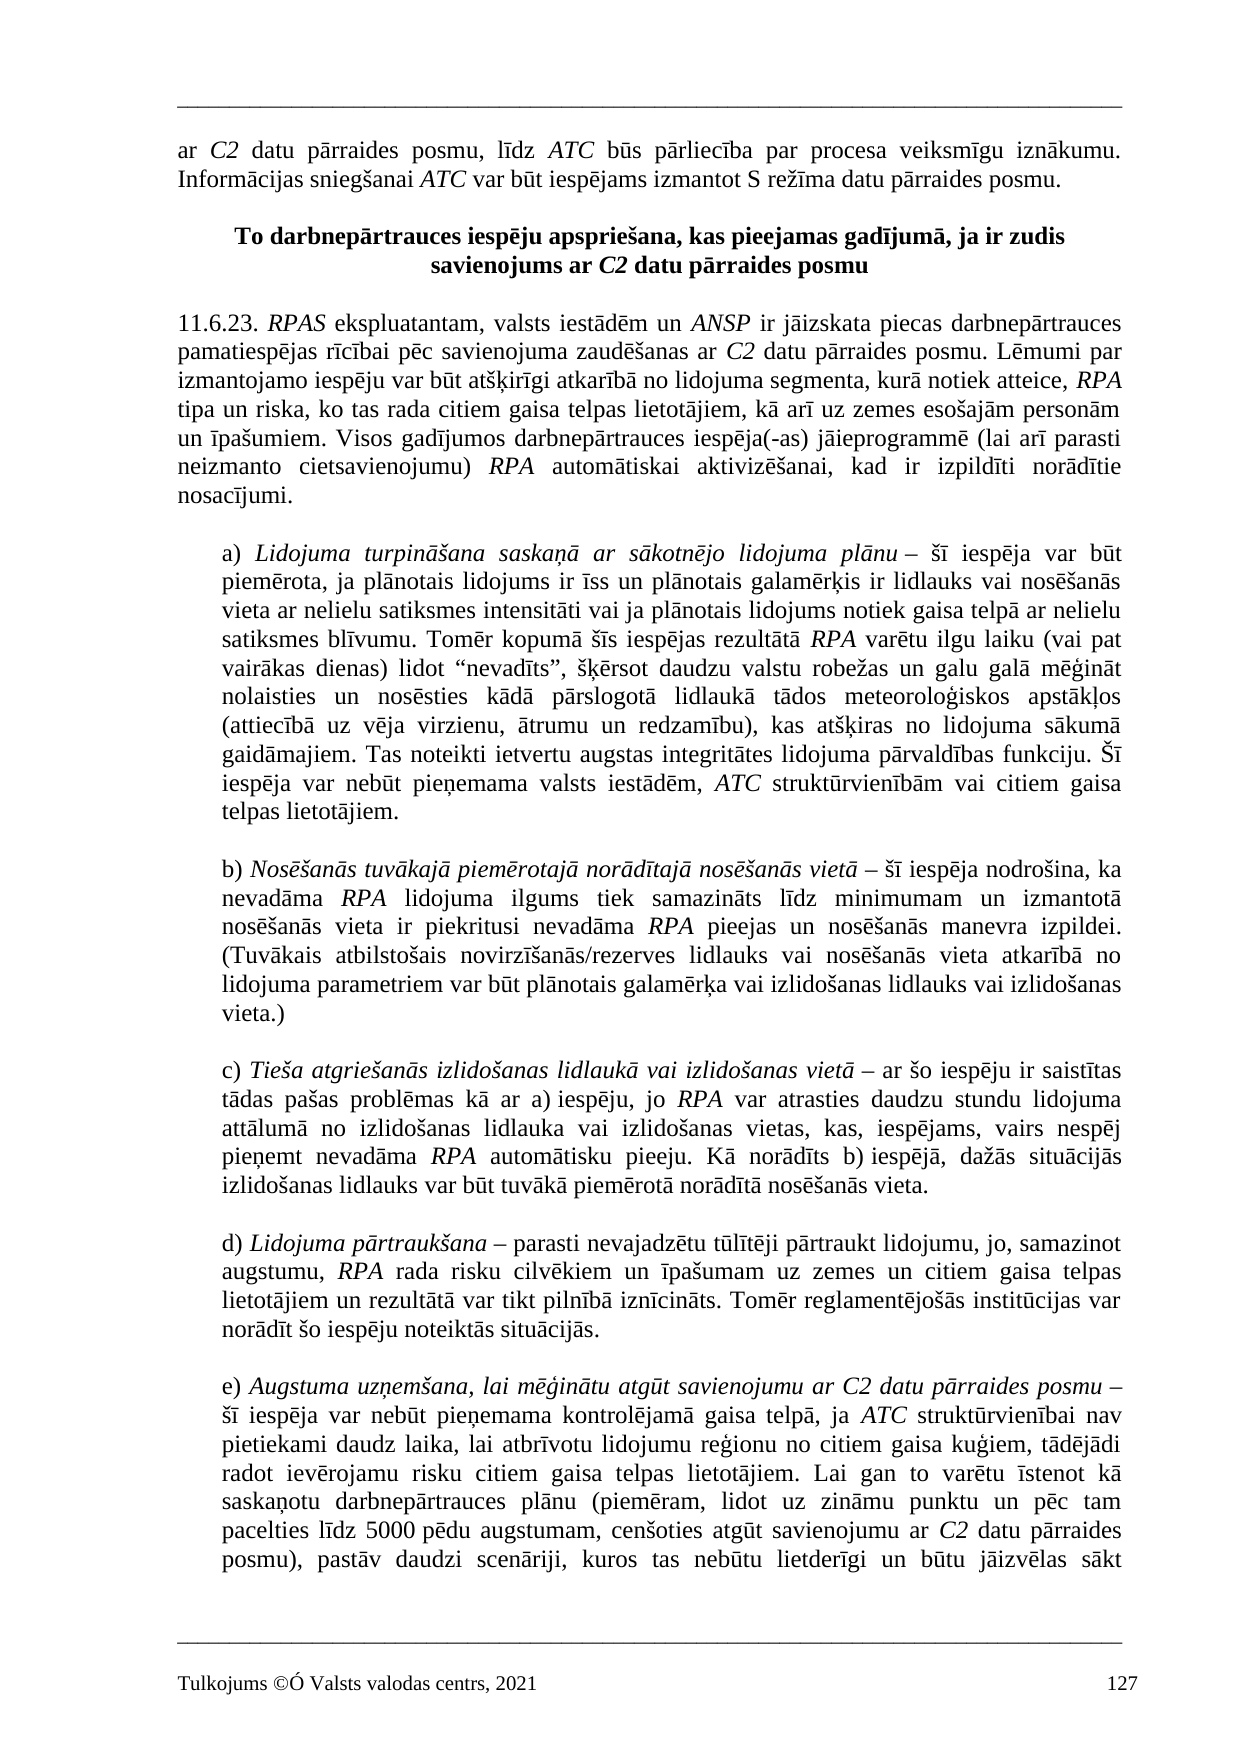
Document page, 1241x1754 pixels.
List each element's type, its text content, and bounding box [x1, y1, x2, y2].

subtitle To darbnepārtrauces iespēju apspriešana, kas pieejamas gadījumā, ja ir zudis savienojums ar C2 datu pārraides posmu [177, 221, 1122, 279]
text 11.6.23. RPAS ekspluatantam, valsts iestādēm un ANSP ir jāizskata piecas darbnepārtrauces pamatiespējas rīcībai pēc savienojuma zaudēšanas ar C2 datu pārraides posmu. Lēmumi par izmantojamo iespēju var būt atšķirīgi atkarībā no lidojuma segmenta, kurā notiek atteice, RPA tipa un riska, ko tas rada citiem gaisa telpas lietotājiem, kā arī uz zemes esošajām personām un īpašumiem. Visos gadījumos darbnepārtrauces iespēja(-as) jāieprogrammē (lai arī parasti neizmanto cietsavienojumu) RPA automātiskai aktivizēšanai, kad ir izpildīti norādītie nosacījumi. [177, 308, 1122, 509]
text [222, 1371, 1122, 1573]
text a) Lidojuma turpināšana saskaņā ar sākotnējo lidojuma plānu – šī iespēja var būt piemērota, ja plānotais lidojums ir īss un plānotais galamērķis ir lidlauks vai nosēšanās vieta ar nelielu satiksmes intensitāti vai ja plānotais lidojums notiek gaisa telpā ar nelielu satiksmes blīvumu. Tomēr kopumā šīs iespējas rezultātā RPA varētu ilgu laiku (vai pat vairākas dienas) lidot “nevadīts”, šķērsot daudzu valstu robežas un galu galā mēģināt nolaisties un nosēsties kādā pārslogotā lidlaukā tādos meteoroloģiskos apstākļos (attiecībā uz vēja virzienu, ātrumu un redzamību), kas atšķiras no lidojuma sākumā gaidāmajiem. Tas noteikti ietvertu augstas integritātes lidojuma pārvaldības funkciju. Šī iespēja var nebūt pieņemama valsts iestādēm, ATC struktūrvienībām vai citiem gaisa telpas lietotājiem. [222, 538, 1122, 825]
text c) Tieša atgriešanās izlidošanas lidlaukā vai izlidošanas vietā – ar šo iespēju ir saistītas tādas pašas problēmas kā ar a) iespēju, jo RPA var atrasties daudzu stundu lidojuma attālumā no izlidošanas lidlauka vai izlidošanas vietas, kas, iespējams, vairs nespēj pieņemt nevadāma RPA automātisku pieeju. Kā norādīts b) iespējā, dažās situācijās izlidošanas lidlauks var būt tuvākā piemērotā norādītā nosēšanās vieta. [222, 1055, 1122, 1199]
text d) Lidojuma pārtraukšana – parasti nevajadzētu tūlītēji pārtraukt lidojumu, jo, samazinot augstumu, RPA rada risku cilvēkiem un īpašumam uz zemes un citiem gaisa telpas lietotājiem un rezultātā var tikt pilnībā iznīcināts. Tomēr reglamentējošās institūcijas var norādīt šo iespēju noteiktās situācijās. [222, 1228, 1122, 1343]
text b) Nosēšanās tuvākajā piemērotajā norādītajā nosēšanās vietā – šī iespēja nodrošina, ka nevadāma RPA lidojuma ilgums tiek samazināts līdz minimumam un izmantotā nosēšanās vieta ir piekritusi nevadāma RPA pieejas un nosēšanās manevra izpildei. (Tuvākais atbilstošais novirzīšanās/rezerves lidlauks vai nosēšanās vieta atkarībā no lidojuma parametriem var būt plānotais galamērķa vai izlidošanas lidlauks vai izlidošanas vieta.) [222, 854, 1122, 1026]
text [177, 135, 1122, 193]
